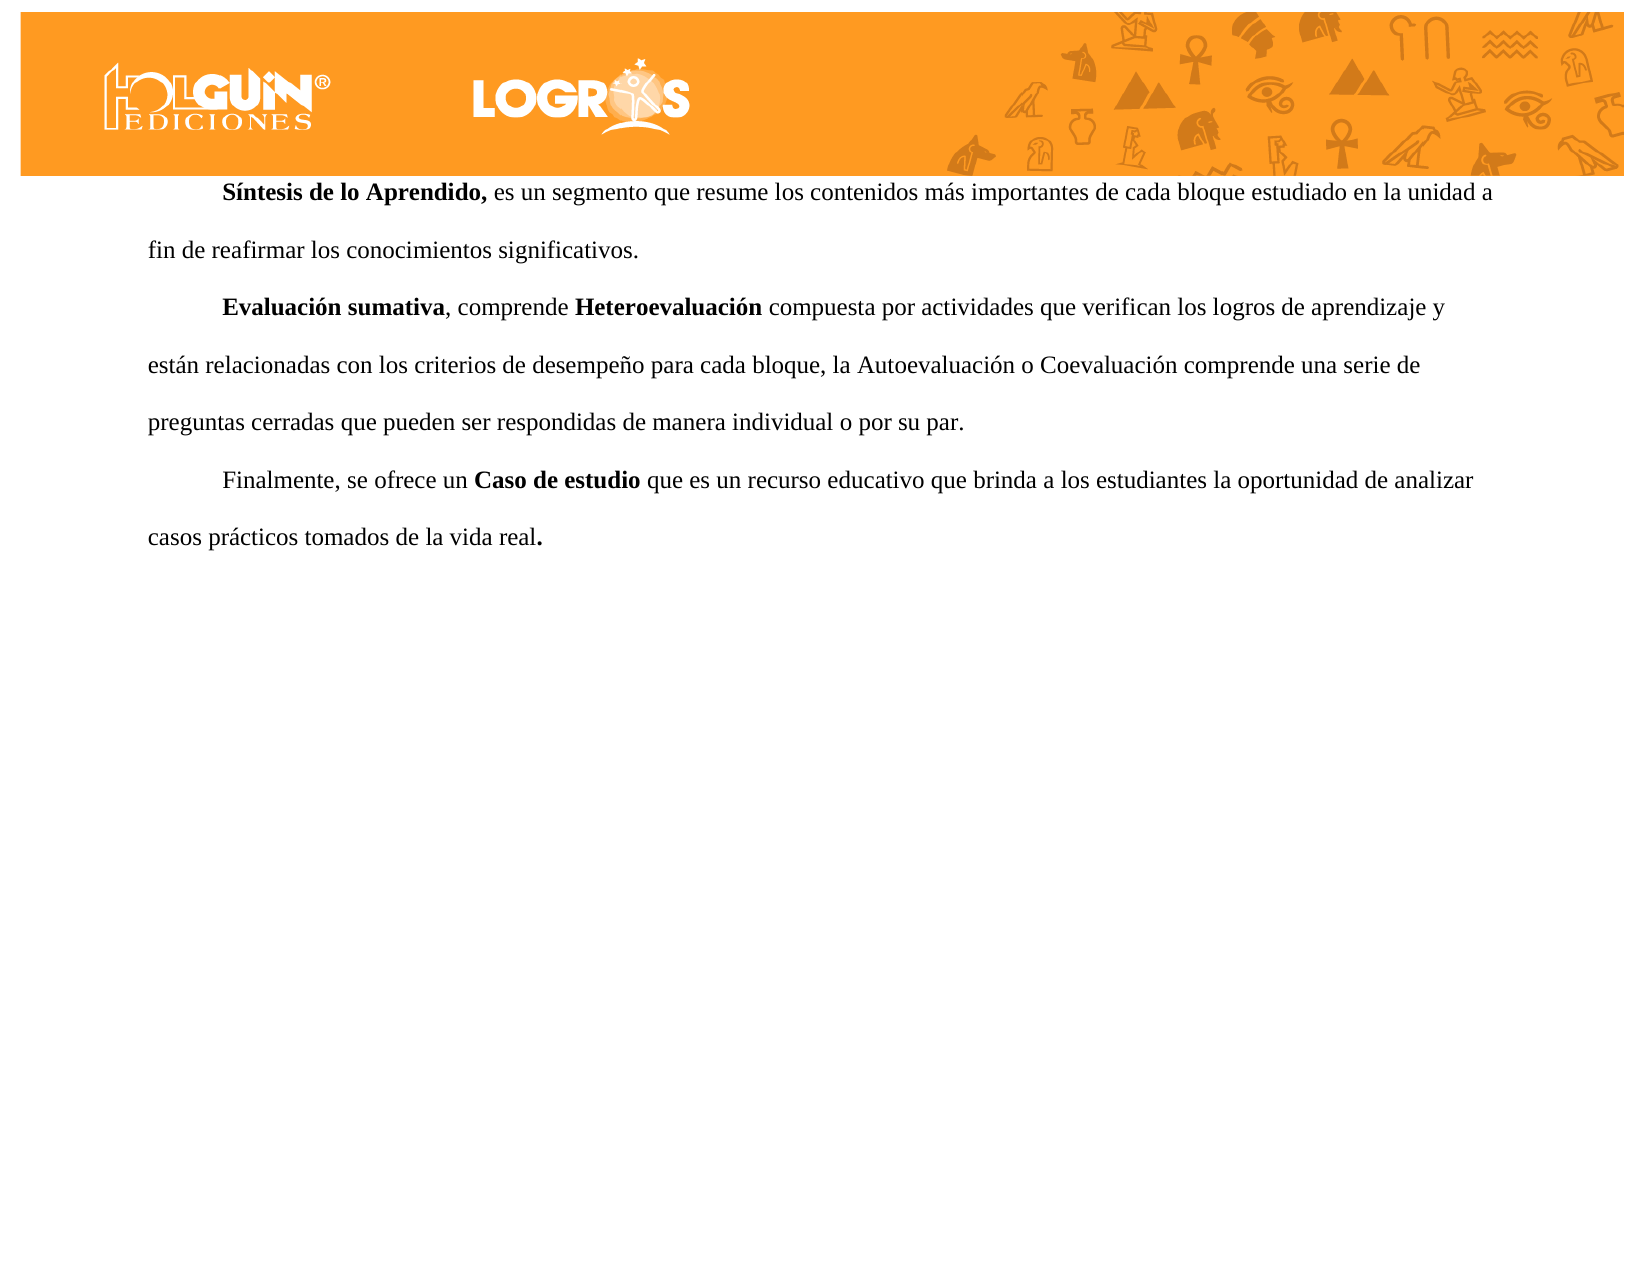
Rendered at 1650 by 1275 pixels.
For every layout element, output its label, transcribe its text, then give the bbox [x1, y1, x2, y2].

text Finalmente, se ofrece un Caso de estudio que es un recurso educativo que brinda a los estudiantes la oportunidad de analizar casos prácticos tomados de la vida real. [148, 465, 1502, 551]
text Evaluación sumativa, comprende Heteroevaluación compuesta por actividades que verifican los logros de aprendizaje y están relacionadas con los criterios de desempeño para cada bloque, la Autoevaluación o Coevaluación comprende una serie de preguntas cerradas que pueden ser respondidas de manera individual o por su par. [148, 292, 1502, 436]
picture [20, 12, 1624, 176]
text Síntesis de lo Aprendido, es un segmento que resume los contenidos más importantes de cada bloque estudiado en la unidad a fin de reafirmar los conocimientos significativos. [148, 177, 1502, 263]
